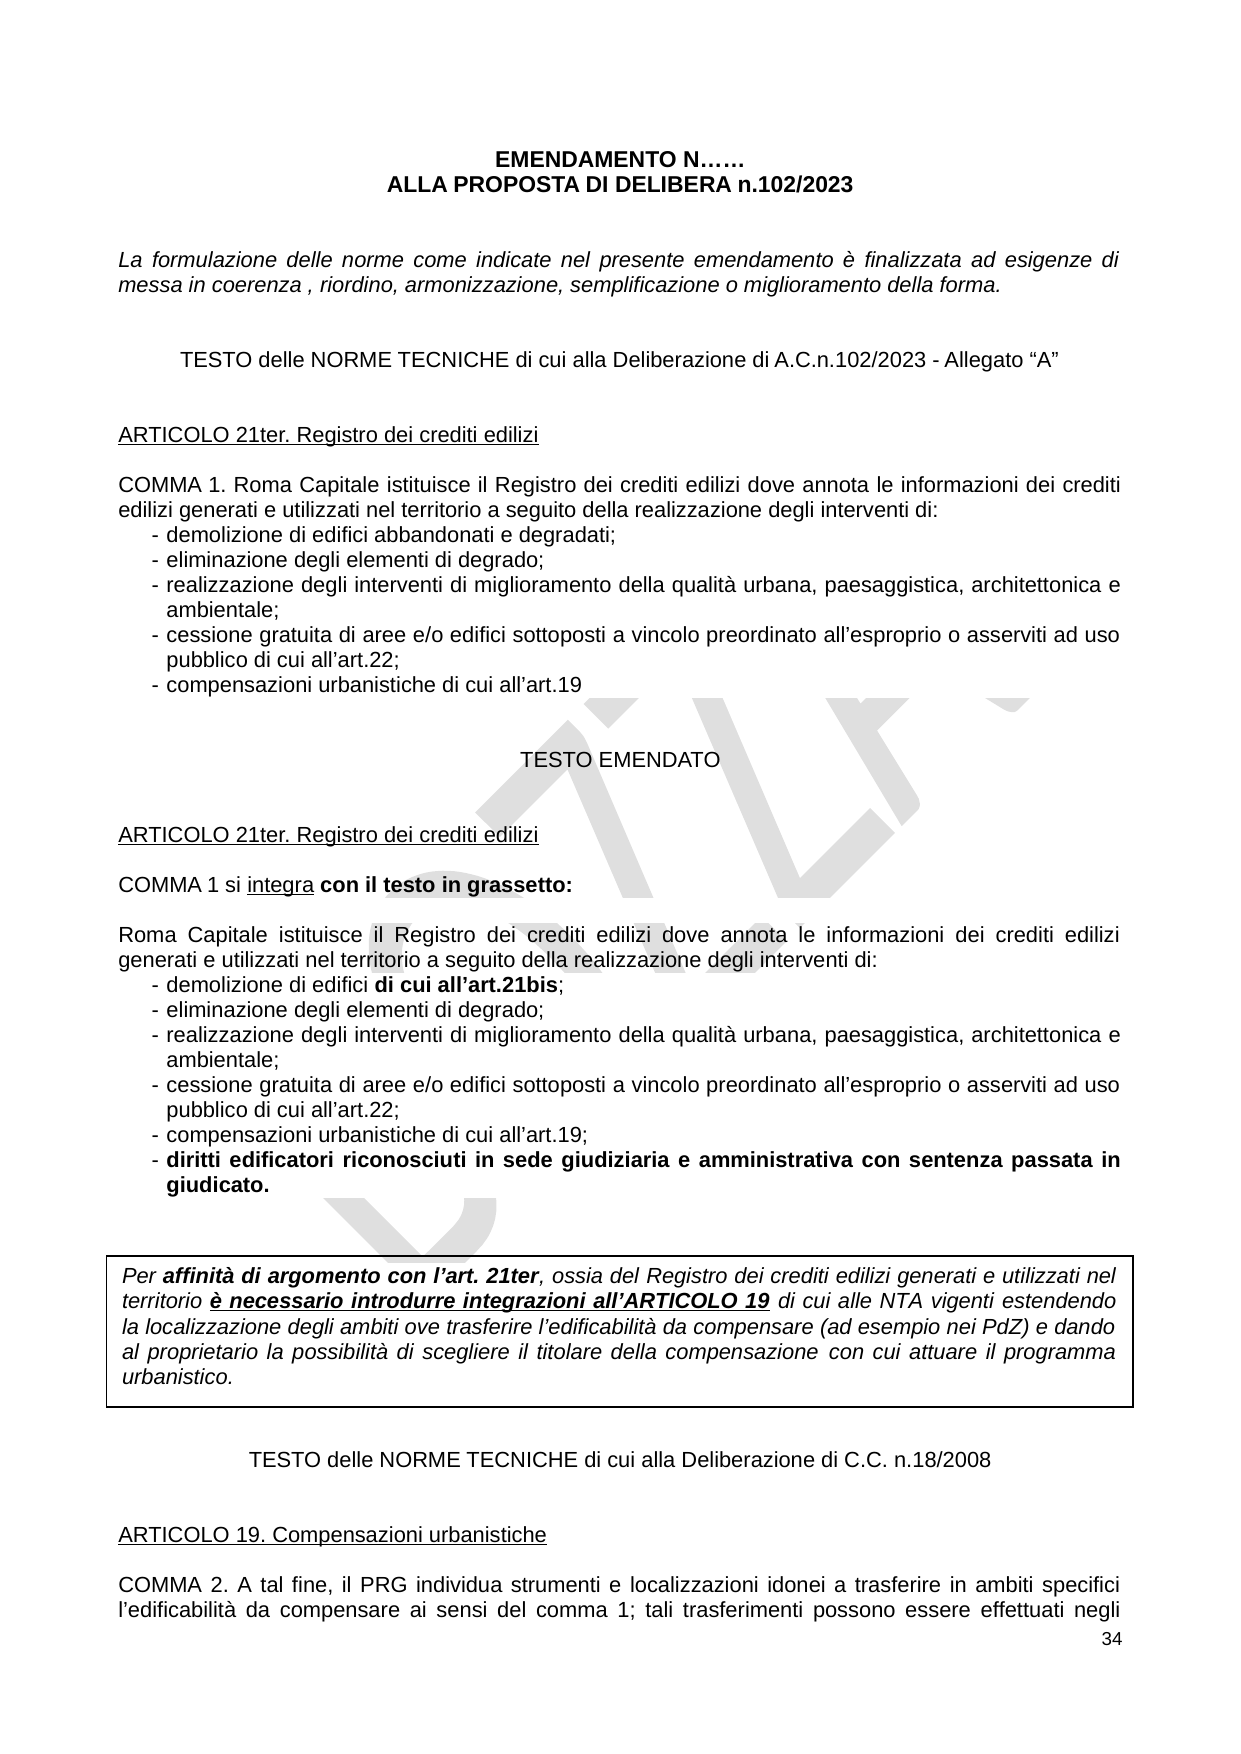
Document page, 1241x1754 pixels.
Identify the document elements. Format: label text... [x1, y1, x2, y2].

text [118, 1573, 1122, 1623]
list cessione gratuita di aree e/o edifici sottoposti a vincolo preordinato all’esproprio o asserviti ad uso pubblico di cui all’art.22; [151, 1073, 1122, 1123]
list diritti edificatori riconosciuti in sede giudiziaria e amministrativa con sentenza passata in giudicato. [151, 1148, 1122, 1198]
text TESTO delle NORME TECNICHE di cui alla Deliberazione di C.C. n.18/2008 [118, 1448, 1122, 1473]
list demolizione di edifici di cui all’art.21bis; [151, 973, 1122, 998]
list eliminazione degli elementi di degrado; [151, 548, 1122, 573]
list compensazioni urbanistiche di cui all’art.19; [151, 1123, 1122, 1148]
text COMMA 1. Roma Capitale istituisce il Registro dei crediti edilizi dove annota le informazioni dei crediti edilizi generati e utilizzati nel territorio a seguito della realizzazione degli interventi di: [118, 473, 1122, 523]
text TESTO delle NORME TECNICHE di cui alla Deliberazione di A.C.n.102/2023 - Allegato “A” [118, 348, 1121, 373]
text Roma Capitale istituisce il Registro dei crediti edilizi dove annota le informazioni dei crediti edilizi generati e utilizzati nel territorio a seguito della realizzazione degli interventi di: [118, 923, 1122, 973]
list realizzazione degli interventi di miglioramento della qualità urbana, paesaggistica, architettonica e ambientale; [151, 1023, 1122, 1073]
text ARTICOLO 21ter. Registro dei crediti edilizi [118, 823, 1122, 848]
text COMMA 1 si integra con il testo in grassetto: [118, 873, 1122, 898]
list realizzazione degli interventi di miglioramento della qualità urbana, paesaggistica, architettonica e ambientale; [151, 573, 1122, 623]
list eliminazione degli elementi di degrado; [151, 998, 1122, 1023]
text ARTICOLO 21ter. Registro dei crediti edilizi [118, 423, 1122, 448]
text ARTICOLO 19. Compensazioni urbanistiche [118, 1523, 1122, 1548]
text TESTO EMENDATO [118, 748, 1122, 773]
list demolizione di edifici abbandonati e degradati; [151, 523, 1122, 548]
list compensazioni urbanistiche di cui all’art.19 [151, 673, 1122, 698]
list cessione gratuita di aree e/o edifici sottoposti a vincolo preordinato all’esproprio o asserviti ad uso pubblico di cui all’art.22; [151, 623, 1122, 673]
text ALLA PROPOSTA DI DELIBERA n.102/2023 [118, 173, 1122, 198]
text La formulazione delle norme come indicate nel presente emendamento è finalizzata ad esigenze di messa in coerenza , riordino, armonizzazione, semplificazione o miglioramento della forma. [118, 248, 1122, 298]
text EMENDAMENTO N…… [118, 148, 1122, 173]
